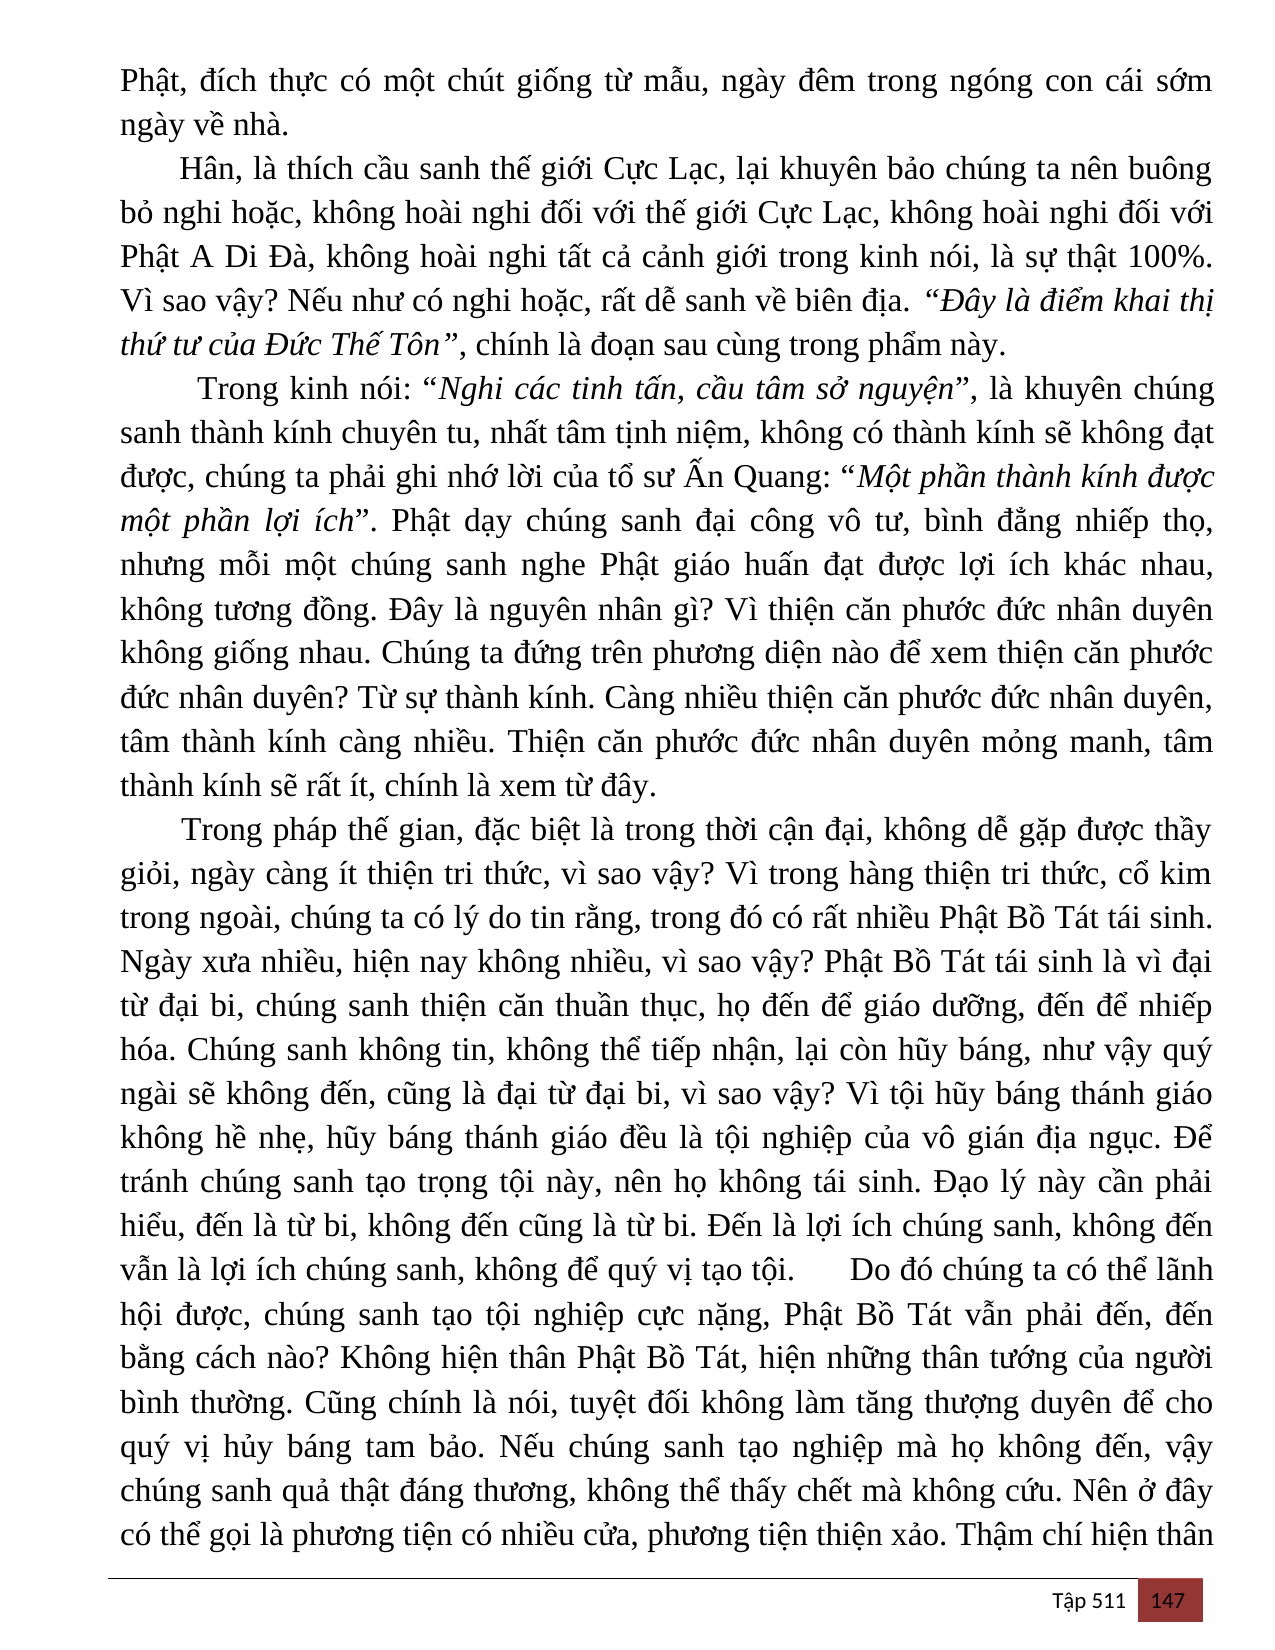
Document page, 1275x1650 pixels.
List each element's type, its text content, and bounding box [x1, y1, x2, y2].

text Trong kinh nói: “Nghi các tinh tấn, cầu tâm sở nguyện”, là khuyên chúng sanh thành kính chuyên tu, nhất tâm tịnh niệm, không có thành kính sẽ không đạt được, chúng ta phải ghi nhớ lời của tổ sư Ấn Quang: “Một phần thành kính được một phần lợi ích”. Phật dạy chúng sanh đại công vô tư, bình đẳng nhiếp thọ, nhưng mỗi một chúng sanh nghe Phật giáo huấn đạt được lợi ích khác nhau, không tương đồng. Đây là nguyên nhân gì? Vì thiện căn phước đức nhân duyên không giống nhau. Chúng ta đứng trên phương diện nào để xem thiện căn phước đức nhân duyên? Từ sự thành kính. Càng nhiều thiện căn phước đức nhân duyên, tâm thành kính càng nhiều. Thiện căn phước đức nhân duyên mỏng manh, tâm thành kính sẽ rất ít, chính là xem từ đây. [120, 368, 1215, 803]
text Hân, là thích cầu sanh thế giới Cực Lạc, lại khuyên bảo chúng ta nên buông bỏ nghi hoặc, không hoài nghi đối với thế giới Cực Lạc, không hoài nghi đối với Phật A Di Đà, không hoài nghi tất cả cảnh giới trong kinh nói, là sự thật 100%. Vì sao vậy? Nếu như có nghi hoặc, rất dễ sanh về biên địa. “Đây là điểm khai thị thứ tư của Đức Thế Tôn”, chính là đoạn sau cùng trong phẩm này. [120, 148, 1215, 363]
